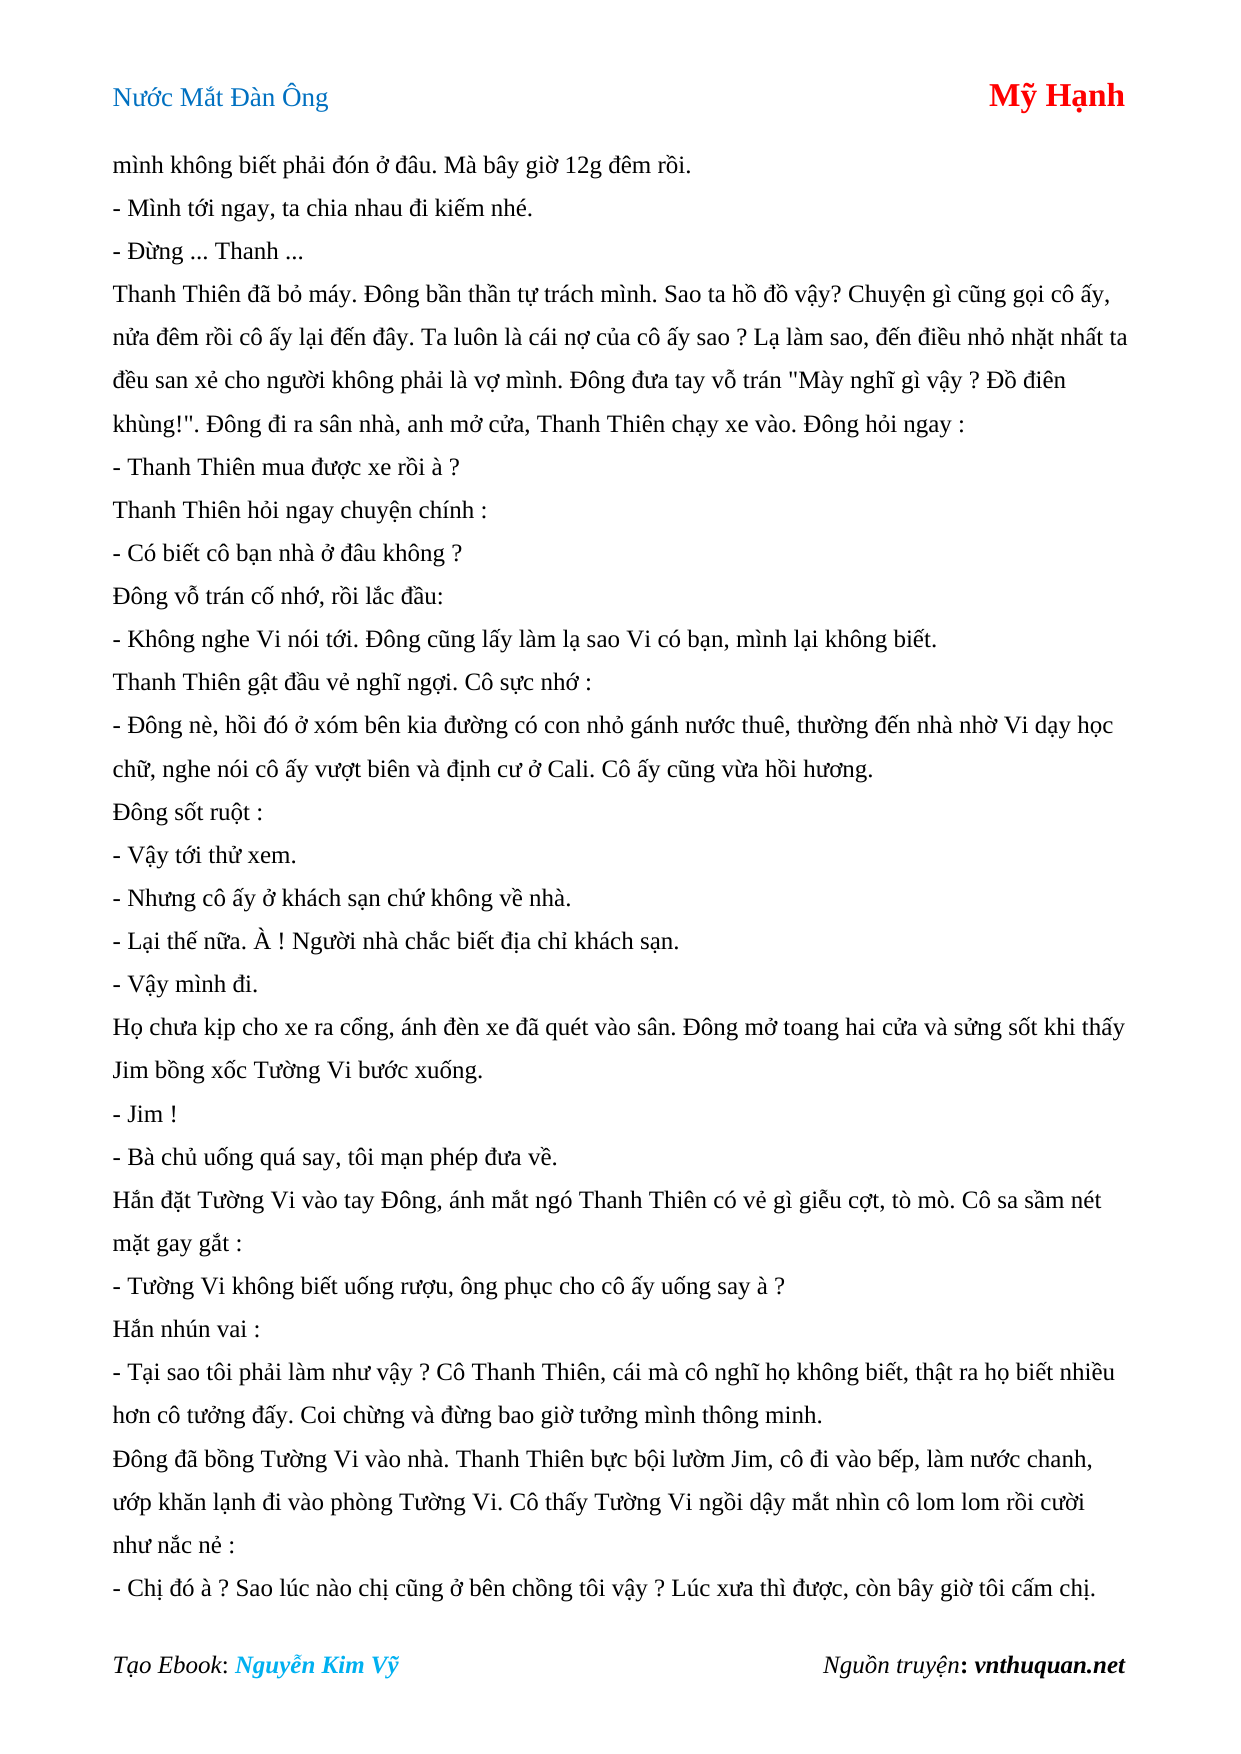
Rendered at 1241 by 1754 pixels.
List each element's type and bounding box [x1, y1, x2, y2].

text [112, 150, 1128, 1602]
